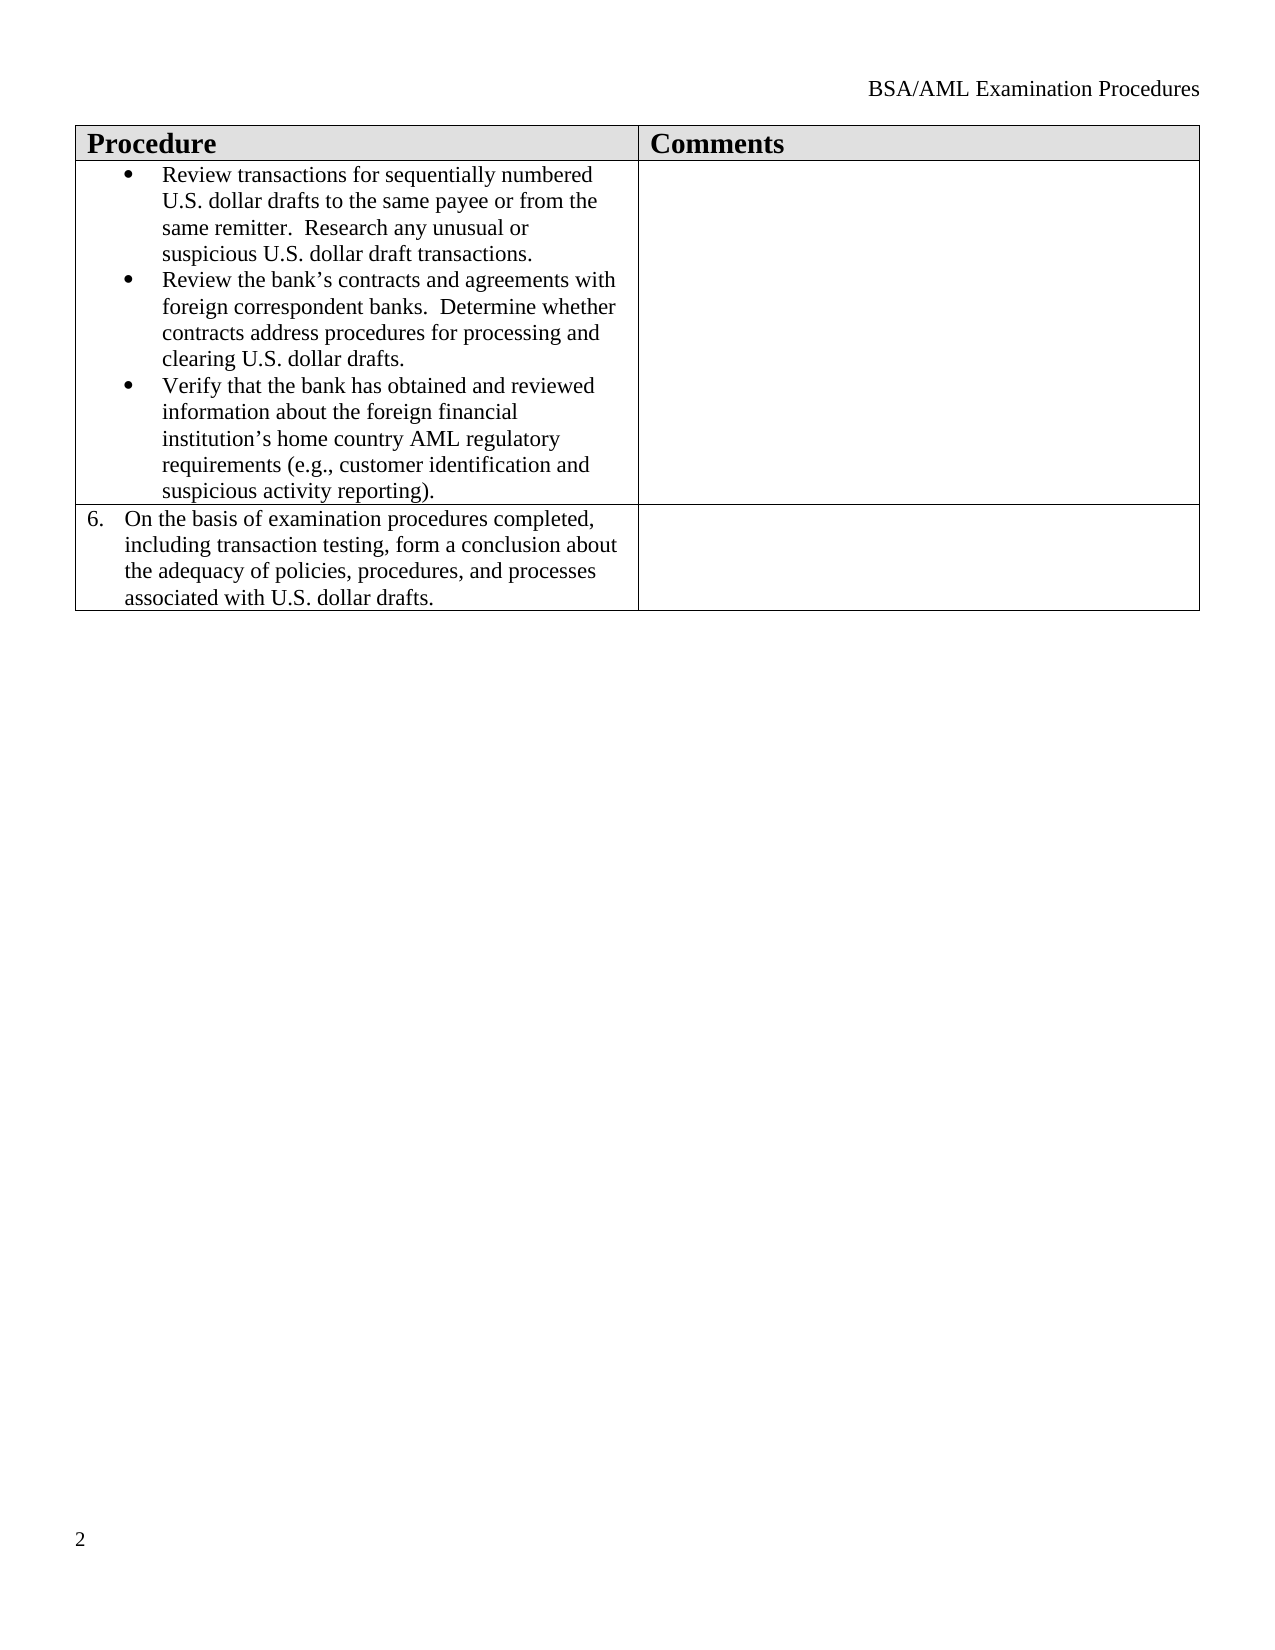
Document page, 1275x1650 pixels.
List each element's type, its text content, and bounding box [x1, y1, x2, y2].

table_header Comments [639, 126, 1199, 160]
table_header Procedure [76, 126, 638, 160]
table_cell [639, 161, 1199, 504]
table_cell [76, 161, 638, 504]
table_cell On the basis of examination procedures completed, including transaction testing, form a conclusion about the adequacy of policies, procedures, and processes associated with U.S. dollar drafts. [76, 505, 638, 610]
table_cell [639, 505, 1199, 610]
